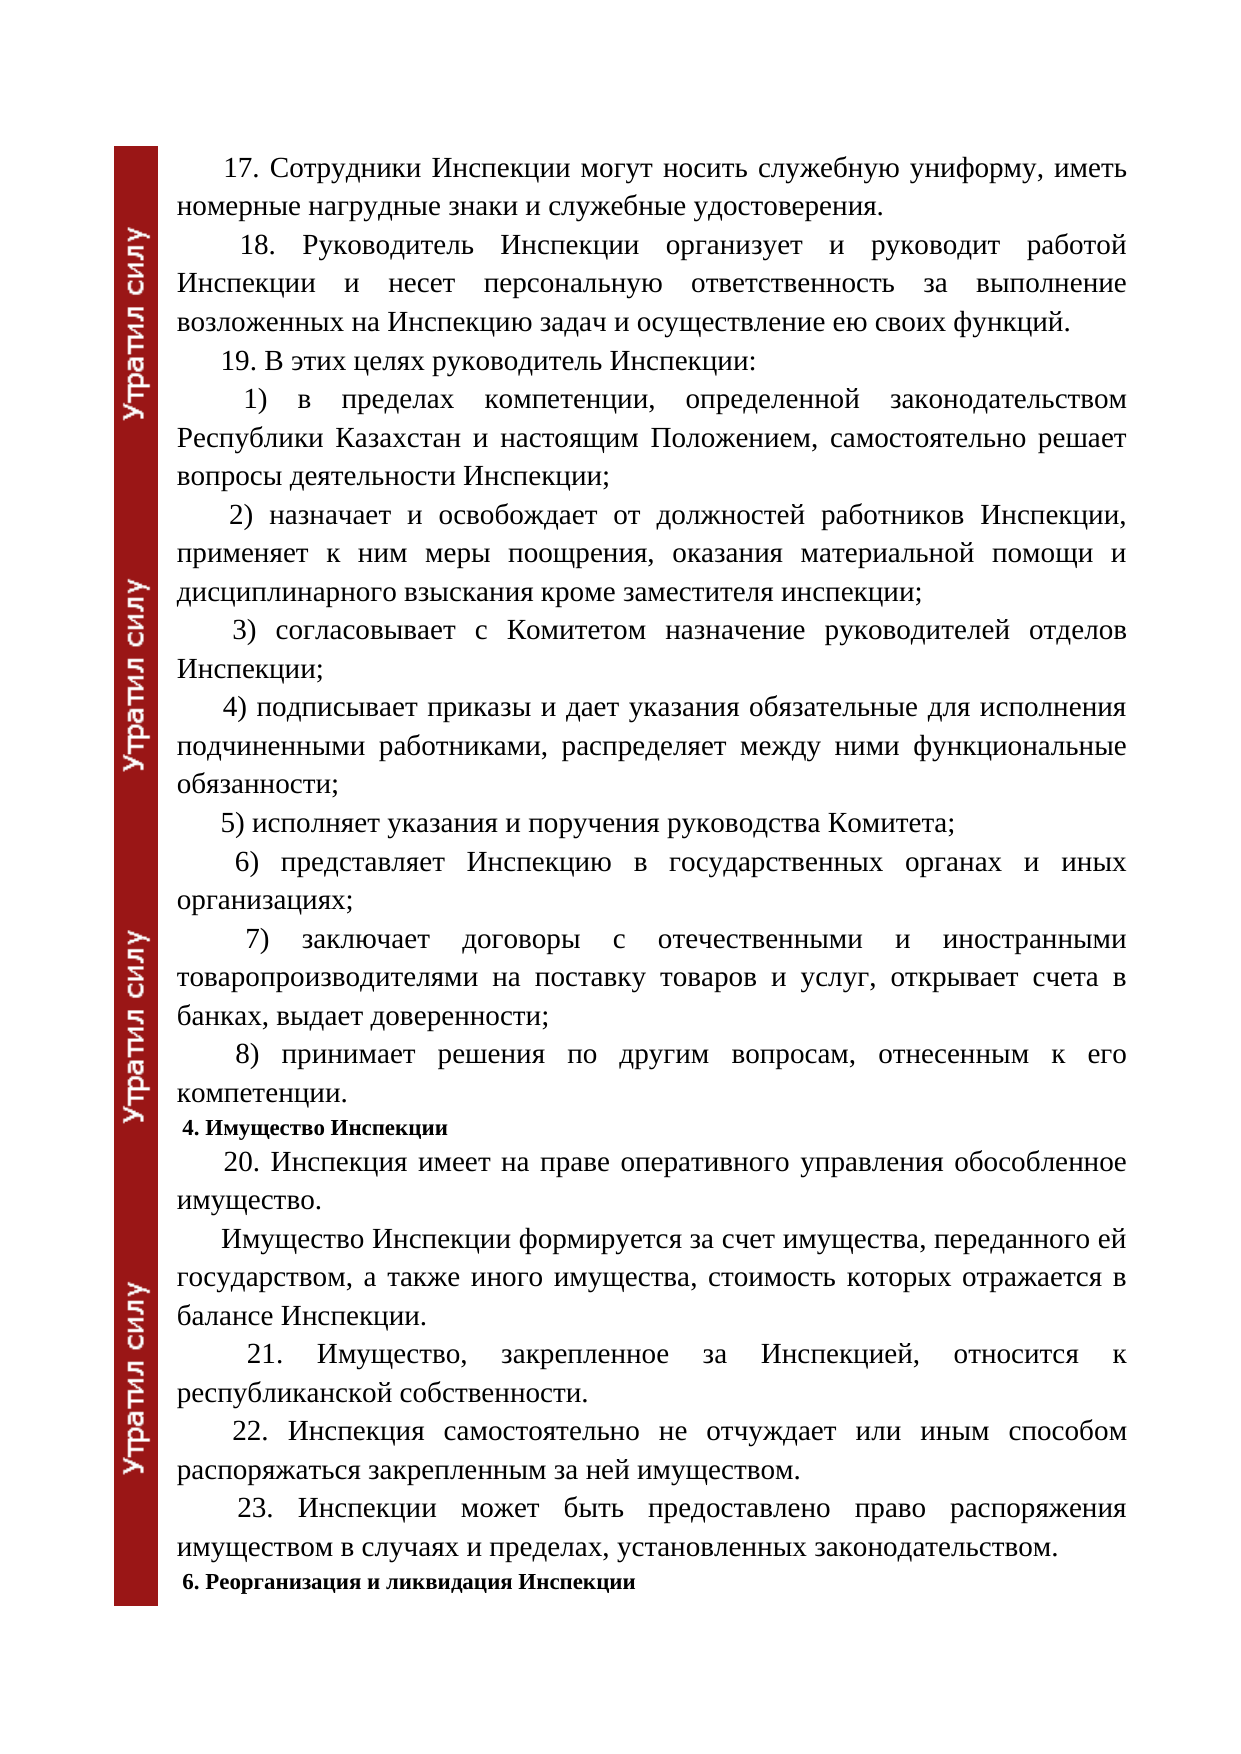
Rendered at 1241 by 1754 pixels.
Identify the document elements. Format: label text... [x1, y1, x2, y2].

text 4. Имущество Инспекции [112, 1113, 1128, 1140]
picture [114, 1108, 158, 1113]
picture [114, 1140, 158, 1144]
text 22. Инспекция самостоятельно не отчуждает или иным способом распоряжаться закрепленным за ней имуществом. [112, 1413, 1128, 1486]
picture [114, 376, 158, 381]
picture [114, 1594, 158, 1606]
text 7) заключает договоры с отечественными и иностранными товаропроизводителями на поставку товаров и услуг, открывает счета в банках, выдает доверенности; [112, 921, 1128, 1031]
text 5) исполняет указания и поручения руководства Комитета; [112, 805, 1128, 839]
picture [114, 338, 158, 343]
text 21. Имущество, закрепленное за Инспекцией, относится к республиканской собственности. [112, 1336, 1128, 1408]
text 17. Сотрудники Инспекции могут носить служебную униформу, иметь номерные нагрудные знаки и служебные удостоверения. [112, 150, 1128, 222]
picture [114, 1408, 158, 1413]
text 6. Реорганизация и ликвидация Инспекции [112, 1568, 1128, 1594]
picture [114, 492, 158, 497]
text Имущество Инспекции формируется за счет имущества, переданного ей государством, а также иного имущества, стоимость которых отражается в балансе Инспекции. [112, 1221, 1128, 1331]
picture [114, 1486, 158, 1491]
picture [114, 1563, 158, 1568]
text 1) в пределах компетенции, определенной законодательством Республики Казахстан и настоящим Положением, самостоятельно решает вопросы деятельности Инспекции; [112, 381, 1128, 492]
text 19. В этих целях руководитель Инспекции: [112, 343, 1128, 376]
text 20. Инспекция имеет на праве оперативного управления обособленное имущество. [112, 1144, 1128, 1216]
picture [114, 839, 158, 844]
text 2) назначает и освобождает от должностей работников Инспекции, применяет к ним меры поощрения, оказания материальной помощи и дисциплинарного взыскания кроме заместителя инспекции; [112, 497, 1128, 607]
picture [114, 1031, 158, 1036]
text 18. Руководитель Инспекции организует и руководит работой Инспекции и несет персональную ответственность за выполнение возложенных на Инспекцию задач и осуществление ею своих функций. [112, 227, 1128, 338]
picture [114, 1331, 158, 1336]
picture [114, 684, 158, 689]
picture [114, 916, 158, 921]
picture [114, 146, 158, 150]
text 6) представляет Инспекцию в государственных органах и иных организациях; [112, 844, 1128, 916]
picture [114, 800, 158, 805]
text 8) принимает решения по другим вопросам, отнесенным к его компетенции. [112, 1036, 1128, 1108]
picture [114, 1216, 158, 1221]
picture [114, 222, 158, 227]
text 3) согласовывает с Комитетом назначение руководителей отделов Инспекции; [112, 612, 1128, 684]
picture [114, 607, 158, 612]
text 4) подписывает приказы и дает указания обязательные для исполнения подчиненными работниками, распределяет между ними функциональные обязанности; [112, 689, 1128, 800]
text 23. Инспекции может быть предоставлено право распоряжения имуществом в случаях и пределах, установленных законодательством. [112, 1491, 1128, 1563]
